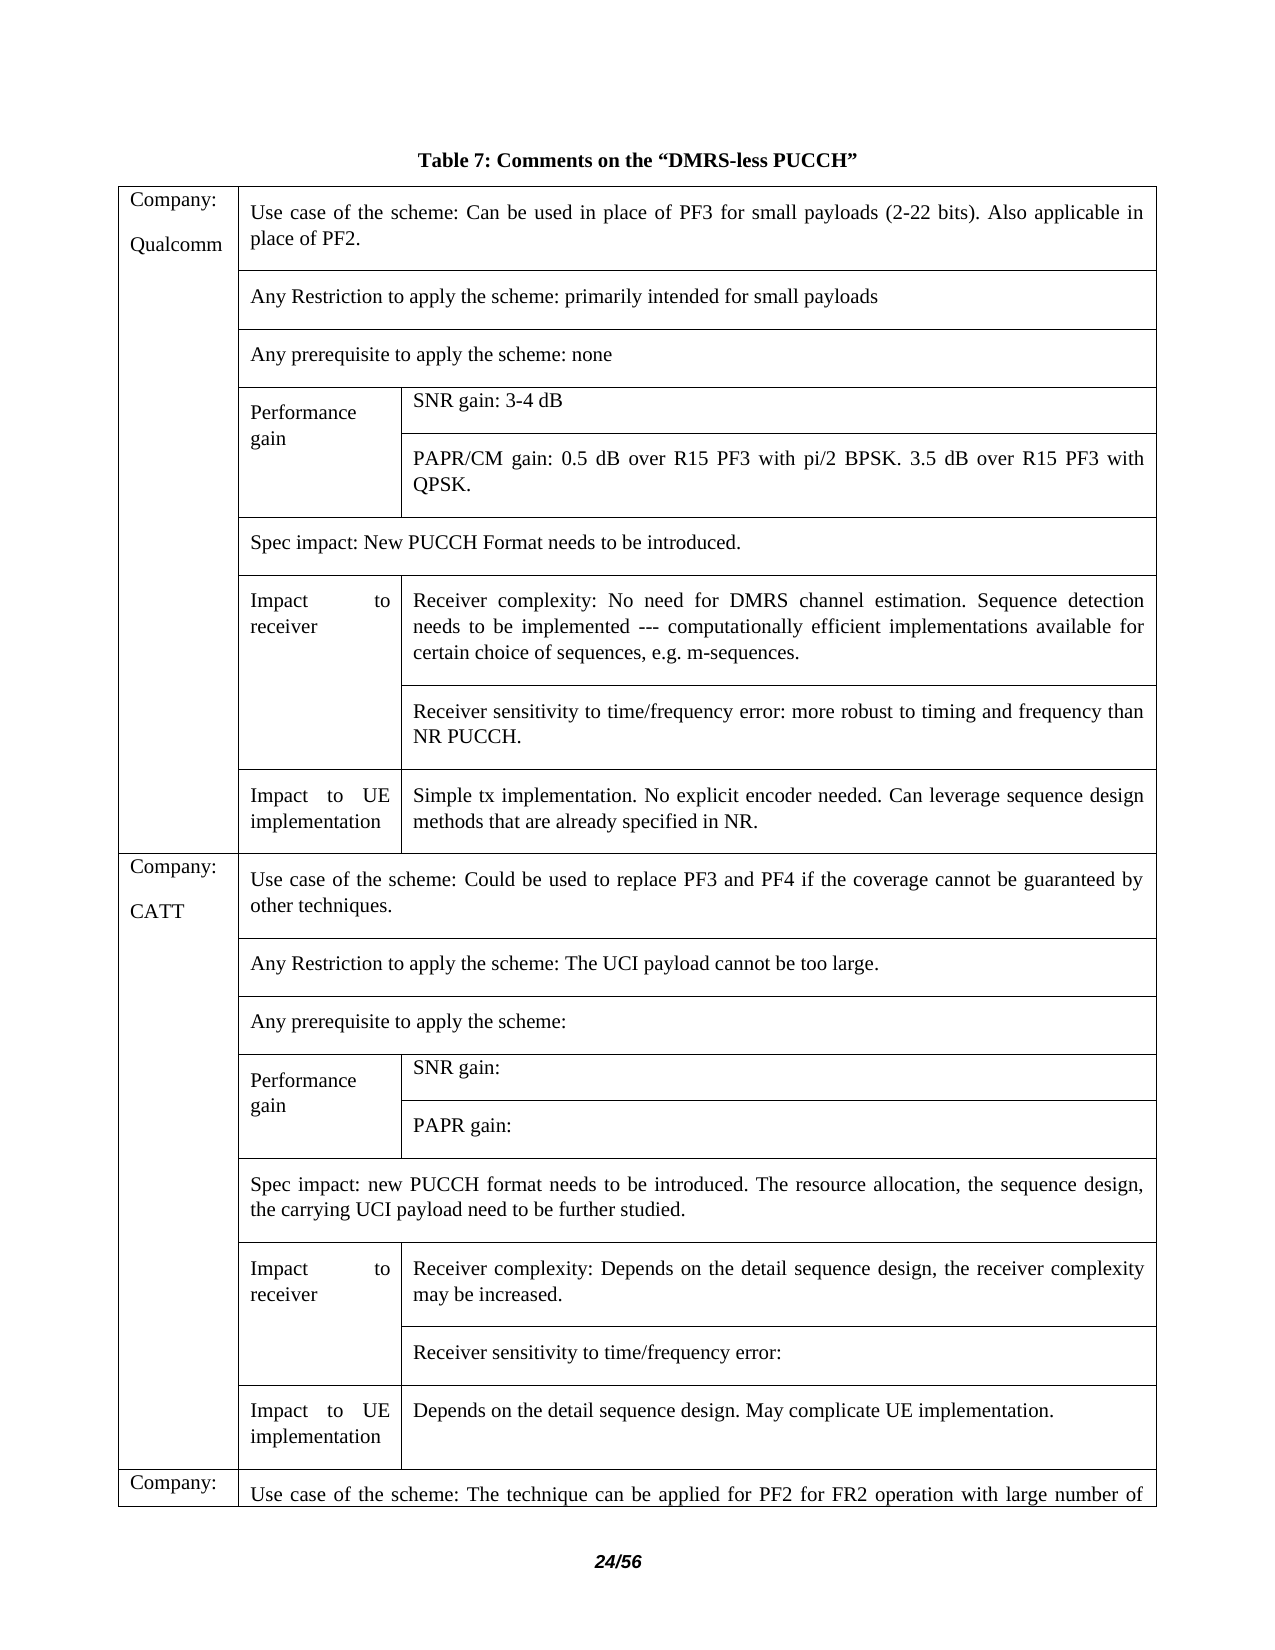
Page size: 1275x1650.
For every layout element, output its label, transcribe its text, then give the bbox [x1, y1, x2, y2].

table_cell Performance gain [239, 388, 401, 517]
table_header Company: Qualcomm [119, 187, 238, 853]
table_cell Simple tx implementation. No explicit encoder needed. Can leverage sequence design methods that are already specified in NR. [402, 770, 1156, 853]
table_cell Any prerequisite to apply the scheme: none [239, 330, 1156, 387]
table_cell Impact to receiver [239, 576, 401, 769]
table_cell Use case of the scheme: Could be used to replace PF3 and PF4 if the coverage cannot be guaranteed by other techniques. [239, 854, 1156, 937]
table_cell PAPR gain: [402, 1101, 1156, 1158]
table_cell Receiver complexity: No need for DMRS channel estimation. Sequence detection needs to be implemented --- computationally efficient implementations available for certain choice of sequences, e.g. m-sequences. [402, 576, 1156, 685]
table_cell Impact to UE implementation [239, 770, 401, 853]
table_header Use case of the scheme: Can be used in place of PF3 for small payloads (2-22 bits). Also applicable in place of PF2. [239, 187, 1156, 270]
table_cell Impact to UE implementation [239, 1386, 401, 1469]
table_cell Spec impact: New PUCCH Format needs to be introduced. [239, 518, 1156, 575]
table_cell SNR gain: [402, 1055, 1156, 1100]
table_cell Depends on the detail sequence design. May complicate UE implementation. [402, 1386, 1156, 1469]
table_cell Receiver sensitivity to time/frequency error: more robust to timing and frequency than NR PUCCH. [402, 686, 1156, 769]
table_cell Any Restriction to apply the scheme: primarily intended for small payloads [239, 271, 1156, 328]
table_cell Impact to receiver [239, 1243, 401, 1384]
table_cell Performance gain [239, 1055, 401, 1158]
table_cell Any prerequisite to apply the scheme: [239, 997, 1156, 1054]
table_cell PAPR/CM gain: 0.5 dB over R15 PF3 with pi/2 BPSK. 3.5 dB over R15 PF3 with QPSK. [402, 434, 1156, 517]
table_cell Company: CATT [119, 854, 238, 1469]
text Table 7: Comments on the “DMRS-less PUCCH” [118, 148, 1157, 172]
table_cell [239, 1470, 1156, 1506]
table_cell Receiver sensitivity to time/frequency error: [402, 1327, 1156, 1384]
table_cell SNR gain: 3-4 dB [402, 388, 1156, 432]
table_cell Company: NTT DOCOMO [119, 1470, 238, 1506]
table_cell Any Restriction to apply the scheme: The UCI payload cannot be too large. [239, 939, 1156, 996]
table_cell Spec impact: new PUCCH format needs to be introduced. The resource allocation, the sequence design, the carrying UCI payload need to be further studied. [239, 1159, 1156, 1242]
table_cell Receiver complexity: Depends on the detail sequence design, the receiver complexity may be increased. [402, 1243, 1156, 1326]
